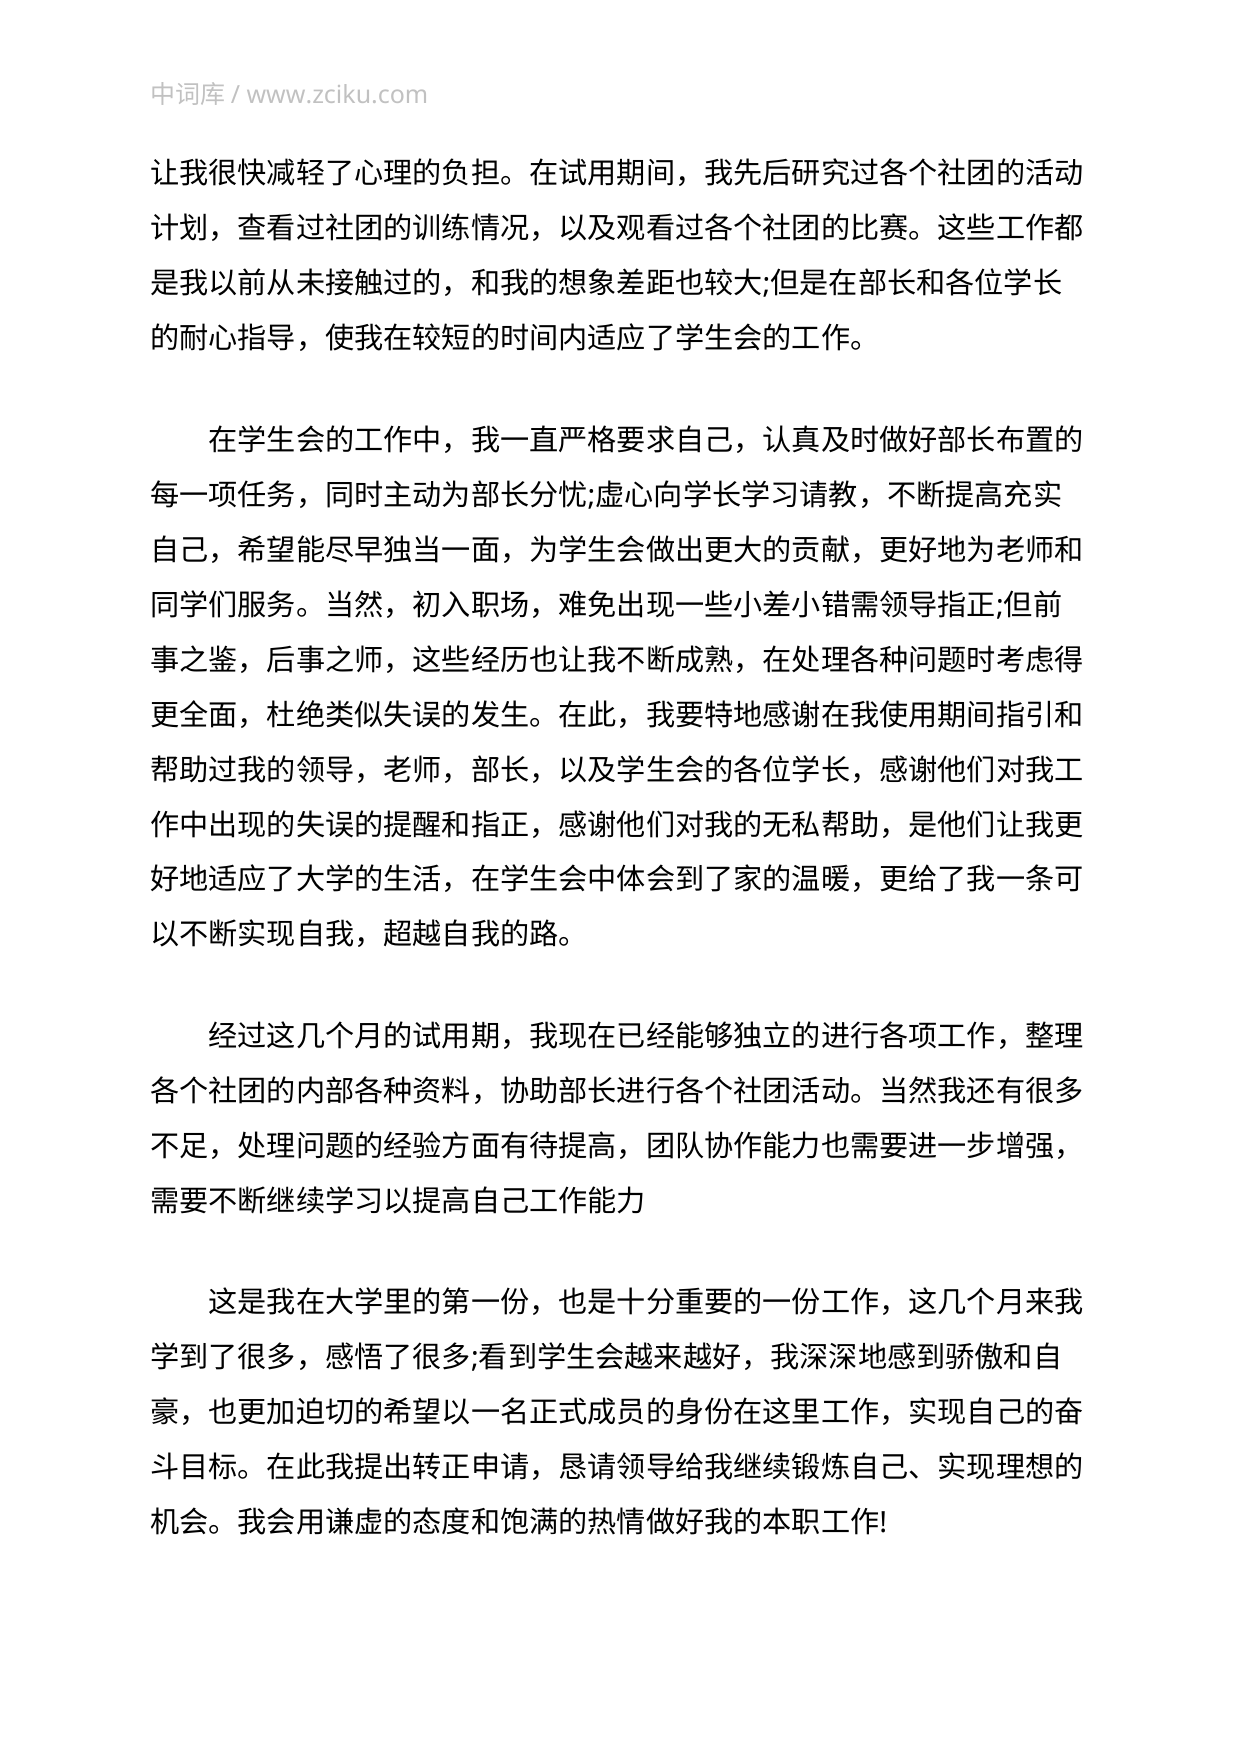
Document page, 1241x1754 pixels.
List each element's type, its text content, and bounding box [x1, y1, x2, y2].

text 经过这几个月的试用期，我现在已经能够独立的进行各项工作，整理各个社团的内部各种资料，协助部长进行各个社团活动。当然我还有很多不足，处理问题的经验方面有待提高，团队协作能力也需要进一步增强，需要不断继续学习以提高自己工作能力 [150, 1013, 1090, 1219]
text 这是我在大学里的第一份，也是十分重要的一份工作，这几个月来我学到了很多，感悟了很多;看到学生会越来越好，我深深地感到骄傲和自豪，也更加迫切的希望以一名正式成员的身份在这里工作，实现自己的奋斗目标。在此我提出转正申请，恳请领导给我继续锻炼自己、实现理想的机会。我会用谦虚的态度和饱满的热情做好我的本职工作! [150, 1279, 1090, 1541]
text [150, 150, 1090, 357]
text 在学生会的工作中，我一直严格要求自己，认真及时做好部长布置的每一项任务，同时主动为部长分忧;虚心向学长学习请教，不断提高充实自己，希望能尽早独当一面，为学生会做出更大的贡献，更好地为老师和同学们服务。当然，初入职场，难免出现一些小差小错需领导指正;但前事之鉴，后事之师，这些经历也让我不断成熟，在处理各种问题时考虑得更全面，杜绝类似失误的发生。在此，我要特地感谢在我使用期间指引和帮助过我的领导，老师，部长，以及学生会的各位学长，感谢他们对我工作中出现的失误的提醒和指正，感谢他们对我的无私帮助，是他们让我更好地适应了大学的生活，在学生会中体会到了家的温暖，更给了我一条可以不断实现自我，超越自我的路。 [150, 417, 1090, 953]
